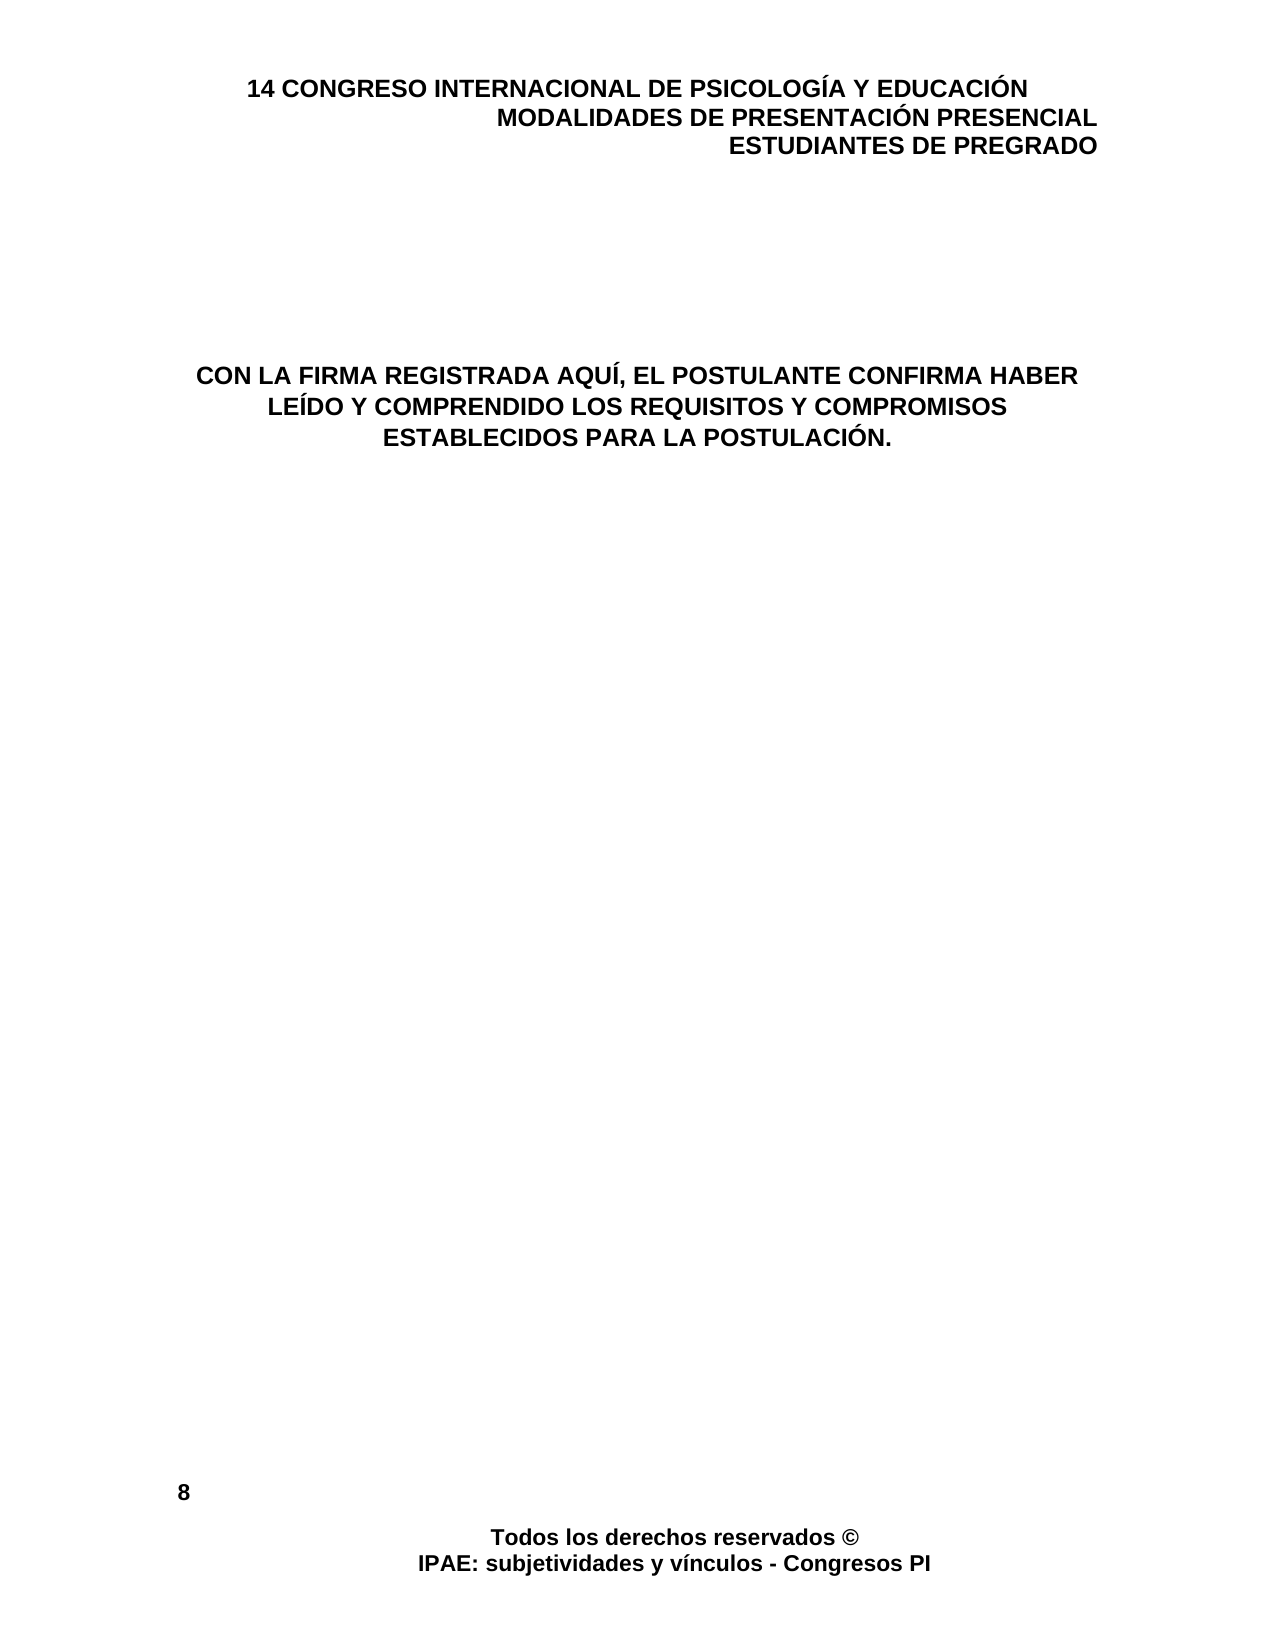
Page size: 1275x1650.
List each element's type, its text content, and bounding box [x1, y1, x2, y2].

text CON LA FIRMA REGISTRADA AQUÍ, EL POSTULANTE CONFIRMA HABER LEÍDO Y COMPRENDIDO LOS REQUISITOS Y COMPROMISOS ESTABLECIDOS PARA LA POSTULACIÓN. [177, 361, 1098, 452]
